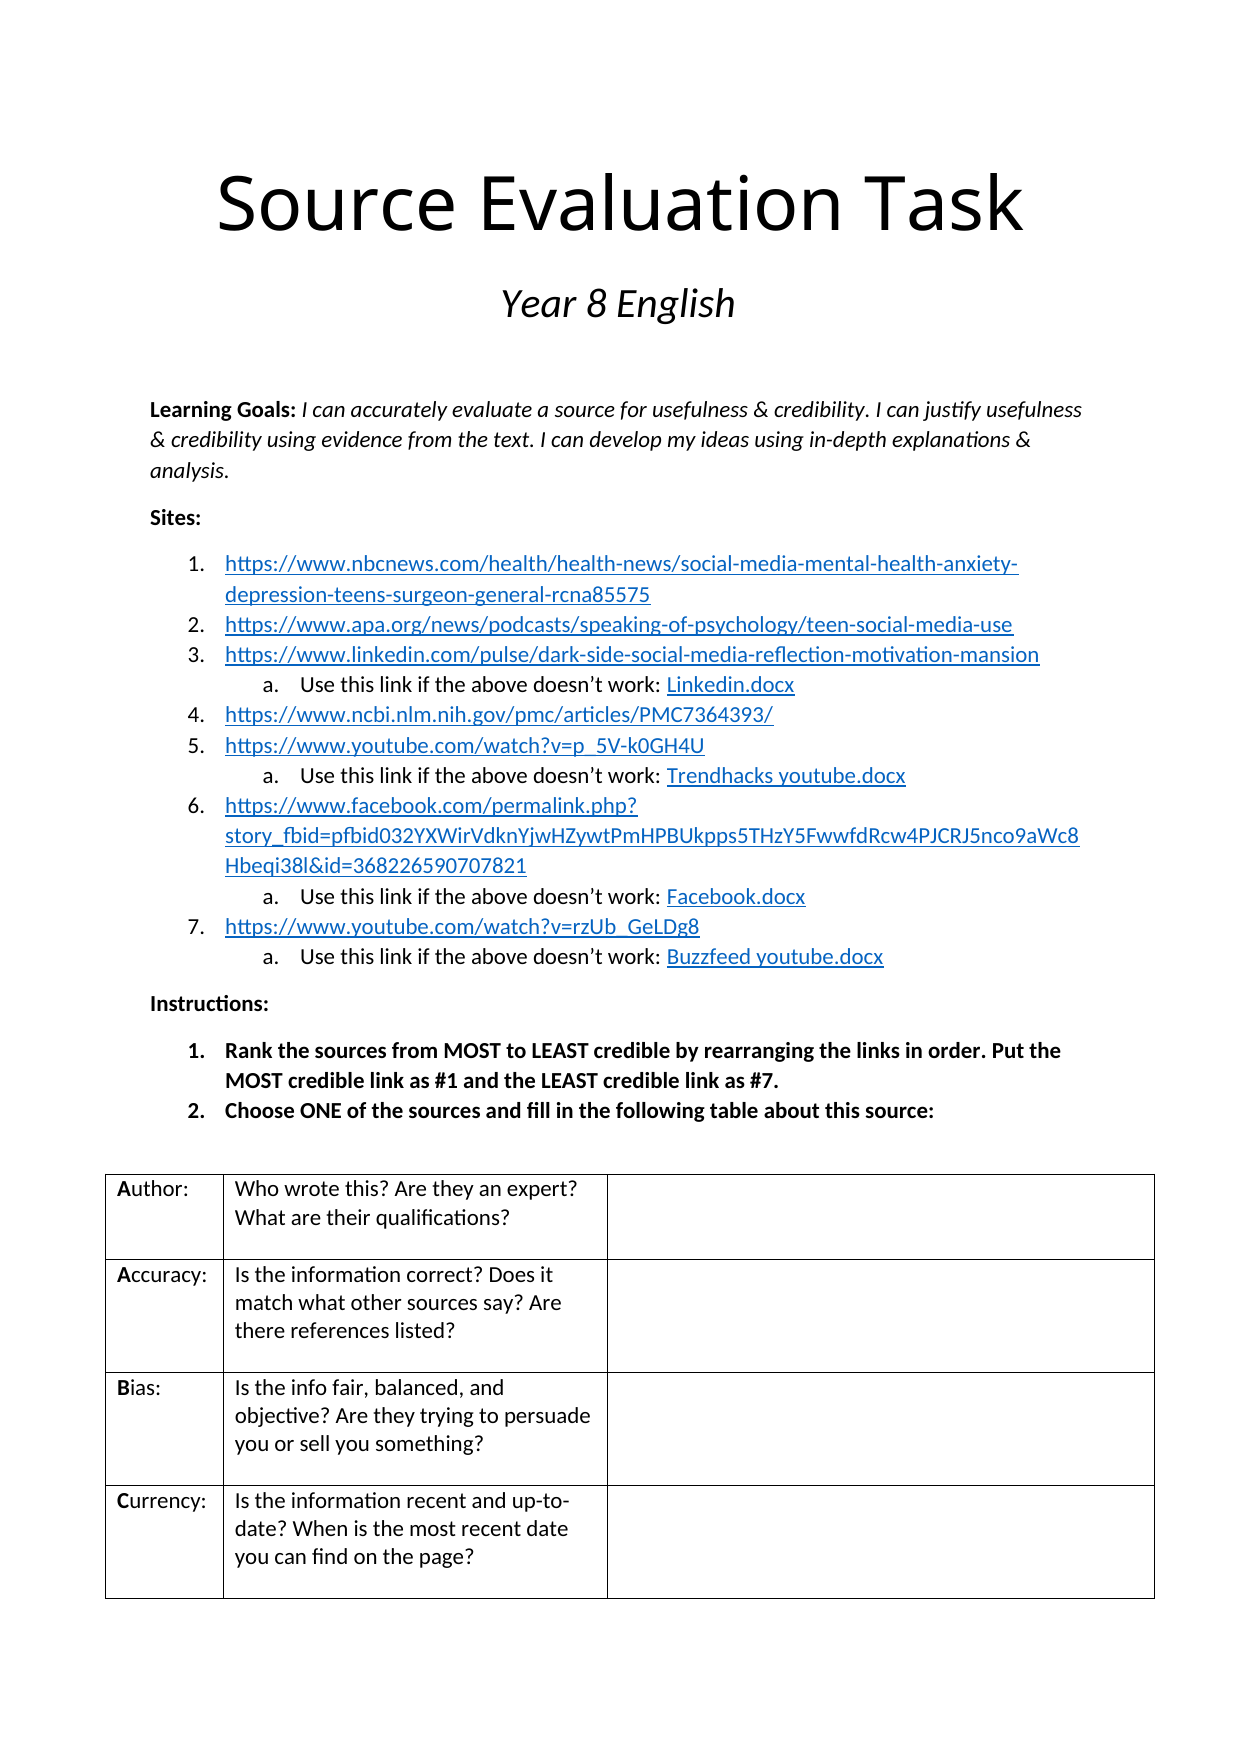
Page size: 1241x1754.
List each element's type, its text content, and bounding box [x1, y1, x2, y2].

list https://www.linkedin.com/pulse/dark-side-social-media-reflection-motivation-mansion [187, 640, 1090, 668]
text Sites: [150, 503, 1090, 531]
text Instructions: [150, 989, 1090, 1017]
list Use this link if the above doesn’t work: Buzzfeed youtube.docx [262, 942, 1090, 970]
list Use this link if the above doesn’t work: Trendhacks youtube.docx [262, 761, 1090, 789]
text Source Evaluation Task [150, 150, 1090, 252]
list Rank the sources from MOST to LEAST credible by rearranging the links in order. Put the MOST credible link as #1 and the LEAST credible link as #7. [187, 1036, 1090, 1094]
list https://www.youtube.com/watch?v=p_5V-k0GH4U [187, 731, 1090, 759]
list https://www.apa.org/news/podcasts/speaking-of-psychology/teen-social-media-use [187, 610, 1090, 638]
list https://www.facebook.com/permalink.php?story_fbid=pfbid032YXWirVdknYjwHZywtPmHPBUkpps5THzY5FwwfdRcw4PJCRJ5nco9aWc8Hbeqi38l&id=368226590707821 [187, 791, 1090, 880]
list https://www.nbcnews.com/health/health-news/social-media-mental-health-anxiety-depression-teens-surgeon-general-rcna85575 [187, 549, 1090, 608]
table_cell [608, 1373, 1154, 1485]
table_header Author: [106, 1175, 223, 1259]
list Use this link if the above doesn’t work: Linkedin.docx [262, 670, 1090, 698]
list Choose ONE of the sources and fill in the following table about this source: [187, 1096, 1090, 1124]
table_cell [608, 1260, 1154, 1372]
table_cell Is the info fair, balanced, and objective? Are they trying to persuade you or sell you something? [224, 1373, 607, 1485]
table_header Who wrote this? Are they an expert? What are their qualifications? [224, 1175, 607, 1259]
table_cell [608, 1486, 1154, 1598]
list https://www.youtube.com/watch?v=rzUb_GeLDg8 [187, 912, 1090, 940]
text Learning Goals: I can accurately evaluate a source for usefulness & credibility. I can justify usefulness & credibility using evidence from the text. I can develop my ideas using in-depth explanations & analysis. [150, 395, 1090, 484]
table_cell Currency: [106, 1486, 223, 1598]
list Use this link if the above doesn’t work: Facebook.docx [262, 882, 1090, 910]
table_header [608, 1175, 1154, 1259]
table_cell Accuracy: [106, 1260, 223, 1372]
table_cell Is the information recent and up-to-date? When is the most recent date you can find on the page? [224, 1486, 607, 1598]
table_cell Is the information correct? Does it match what other sources say? Are there references listed? [224, 1260, 607, 1372]
text Year 8 English [150, 277, 1090, 328]
table_cell Bias: [106, 1373, 223, 1485]
list https://www.ncbi.nlm.nih.gov/pmc/articles/PMC7364393/ [187, 701, 1090, 729]
